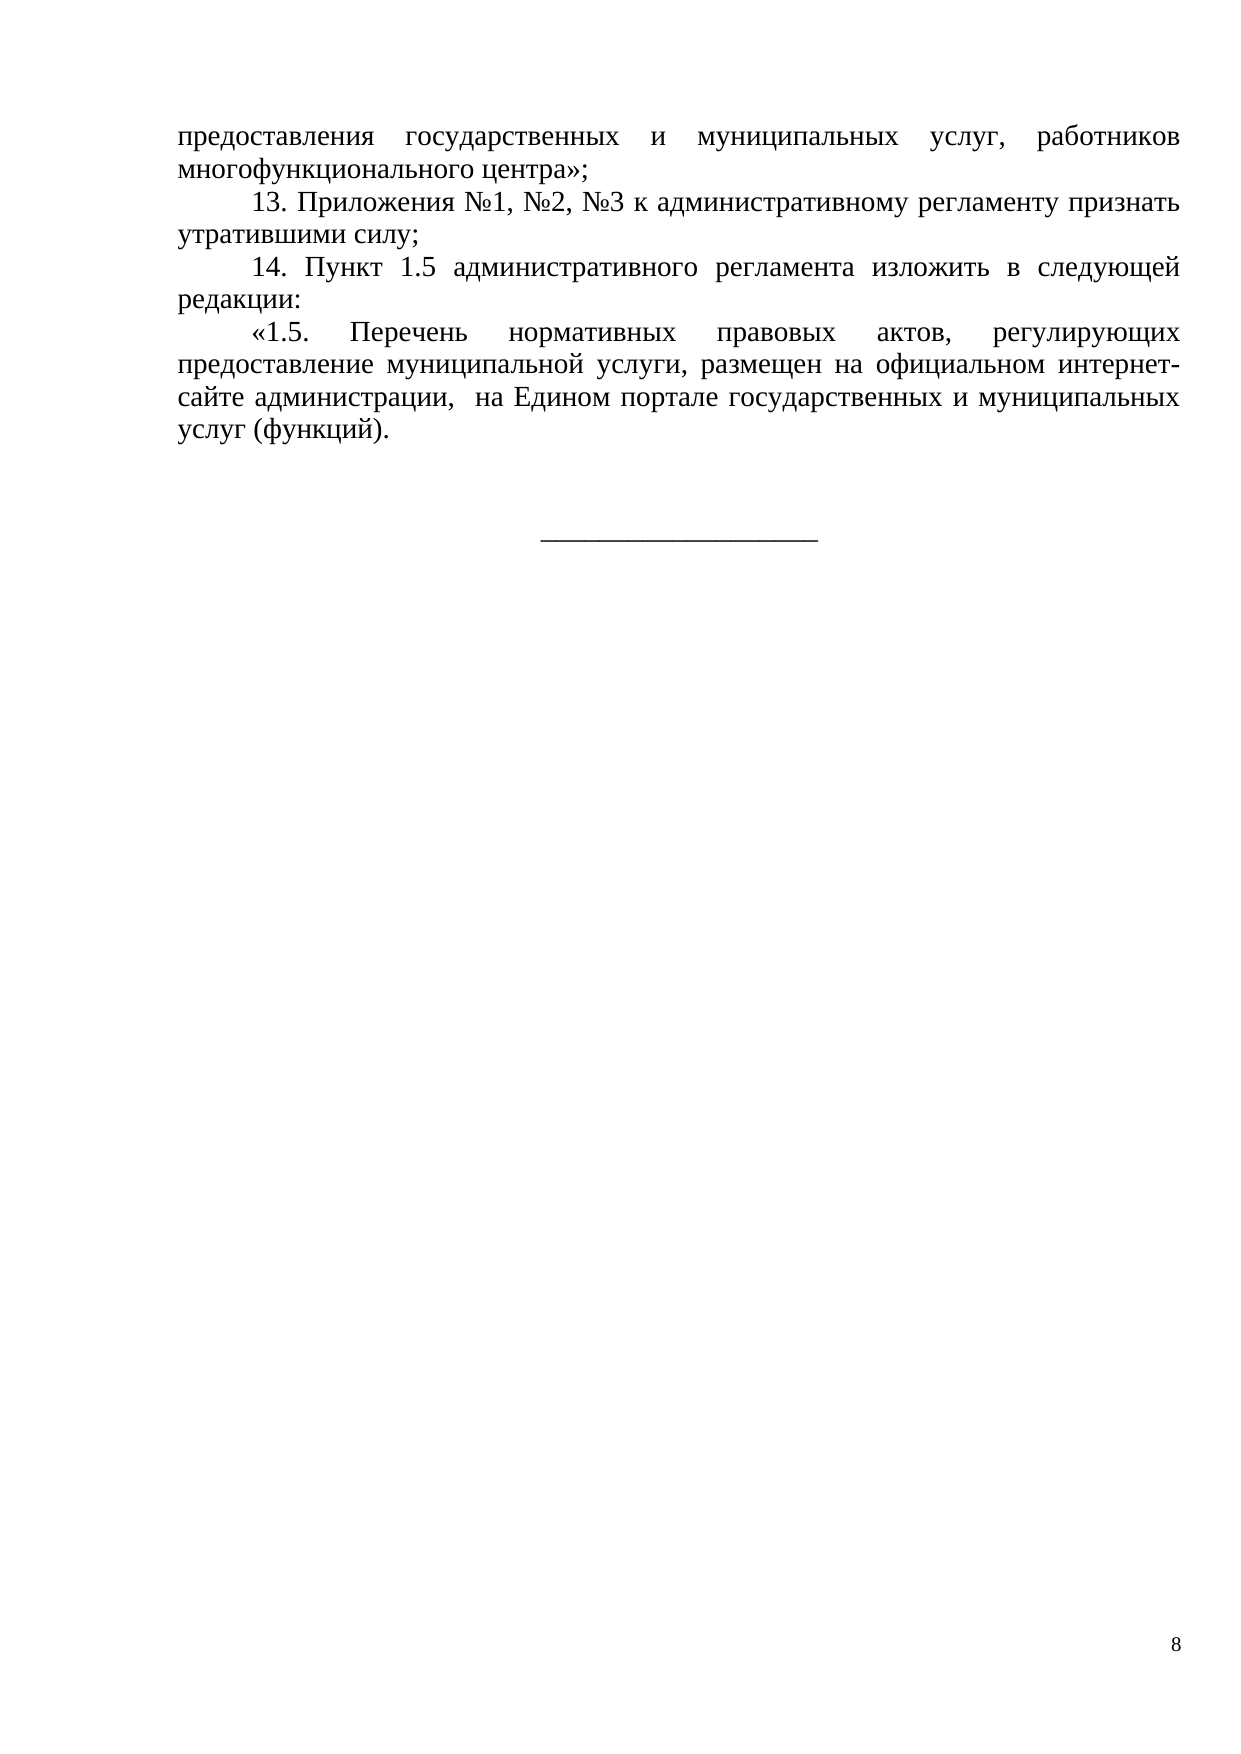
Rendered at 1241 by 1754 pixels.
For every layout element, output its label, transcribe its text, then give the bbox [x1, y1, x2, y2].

text 13. Приложения №1, №2, №3 к административному регламенту признать утратившими силу; [177, 185, 1181, 250]
text ___________________ [177, 511, 1181, 545]
text 14. Пункт 1.5 административного регламента изложить в следующей редакции: [177, 250, 1181, 315]
text «1.5. Перечень нормативных правовых актов, регулирующих предоставление муниципальной услуги, размещен на официальном интернет-сайте администрации, на Едином портале государственных и муниципальных услуг (функций). [177, 315, 1181, 445]
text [177, 118, 1181, 185]
